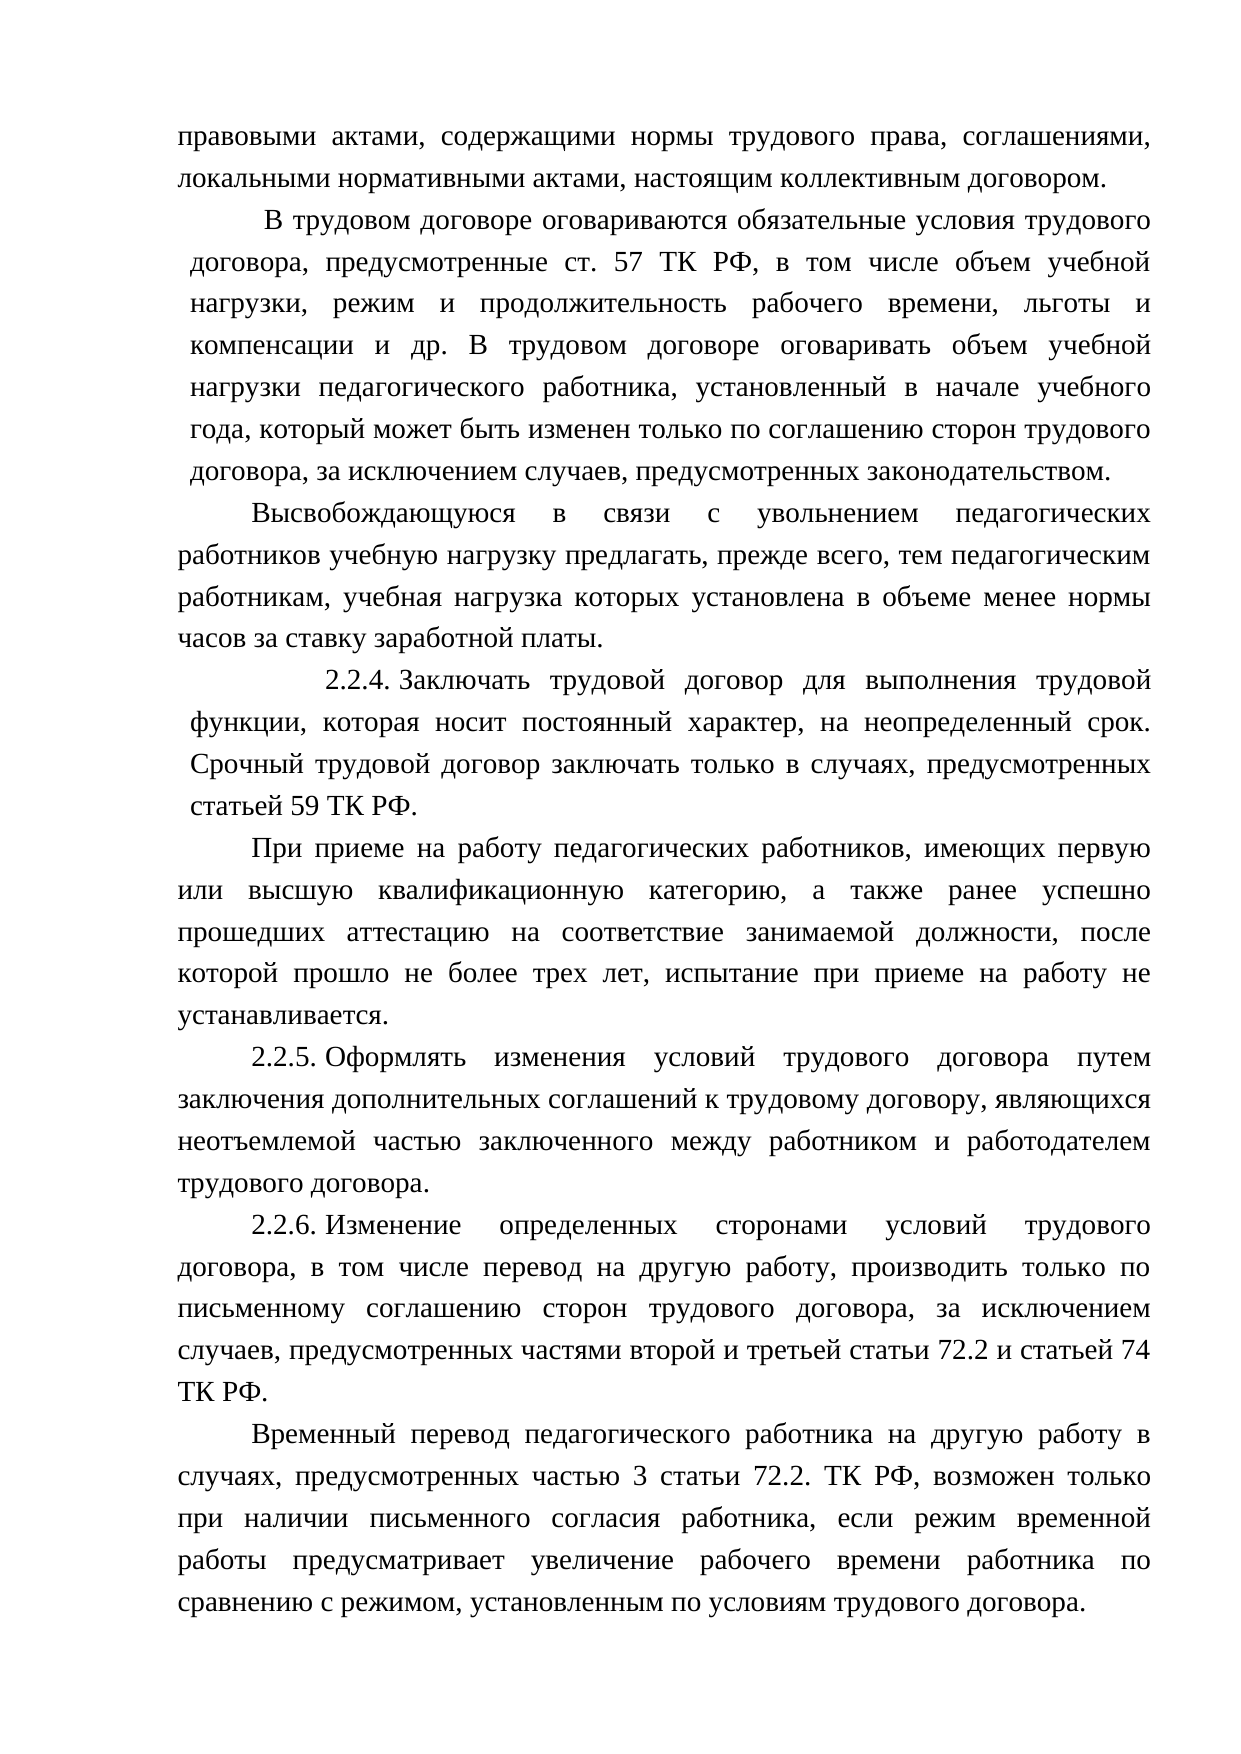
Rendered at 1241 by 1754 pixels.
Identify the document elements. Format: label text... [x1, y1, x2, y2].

text 2.2.4. Заключать трудовой договор для выполнения трудовой функции, которая носит постоянный характер, на неопределенный срок. Срочный трудовой договор заключать только в случаях, предусмотренных статьей 59 ТК РФ. [190, 662, 1152, 822]
text Временный перевод педагогического работника на другую работу в случаях, предусмотренных частью 3 статьи 72.2. ТК РФ, возможен только при наличии письменного согласия работника, если режим временной работы предусматривает увеличение рабочего времени работника по сравнению с режимом, установленным по условиям трудового договора. [177, 1416, 1152, 1617]
text При приеме на работу педагогических работников, имеющих первую или высшую квалификационную категорию, а также ранее успешно прошедших аттестацию на соответствие занимаемой должности, после которой прошло не более трех лет, испытание при приеме на работу не устанавливается. [177, 830, 1152, 1031]
text В трудовом договоре оговариваются обязательные условия трудового договора, предусмотренные ст. 57 ТК РФ, в том числе объем учебной нагрузки, режим и продолжительность рабочего времени, льготы и компенсации и др. В трудовом договоре оговаривать объем учебной нагрузки педагогического работника, установленный в начале учебного года, который может быть изменен только по соглашению сторон трудового договора, за исключением случаев, предусмотренных законодательством. [190, 202, 1152, 487]
text 2.2.6. Изменение определенных сторонами условий трудового договора, в том числе перевод на другую работу, производить только по письменному соглашению сторон трудового договора, за исключением случаев, предусмотренных частями второй и третьей статьи 72.2 и статьей 74 ТК РФ. [177, 1207, 1152, 1408]
text 2.2.5. Оформлять изменения условий трудового договора путем заключения дополнительных соглашений к трудовому договору, являющихся неотъемлемой частью заключенного между работником и работодателем трудового договора. [177, 1039, 1152, 1198]
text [177, 118, 1152, 193]
text Высвобождающуюся в связи с увольнением педагогических работников учебную нагрузку предлагать, прежде всего, тем педагогическим работникам, учебная нагрузка которых установлена в объеме менее нормы часов за ставку заработной платы. [177, 495, 1152, 654]
